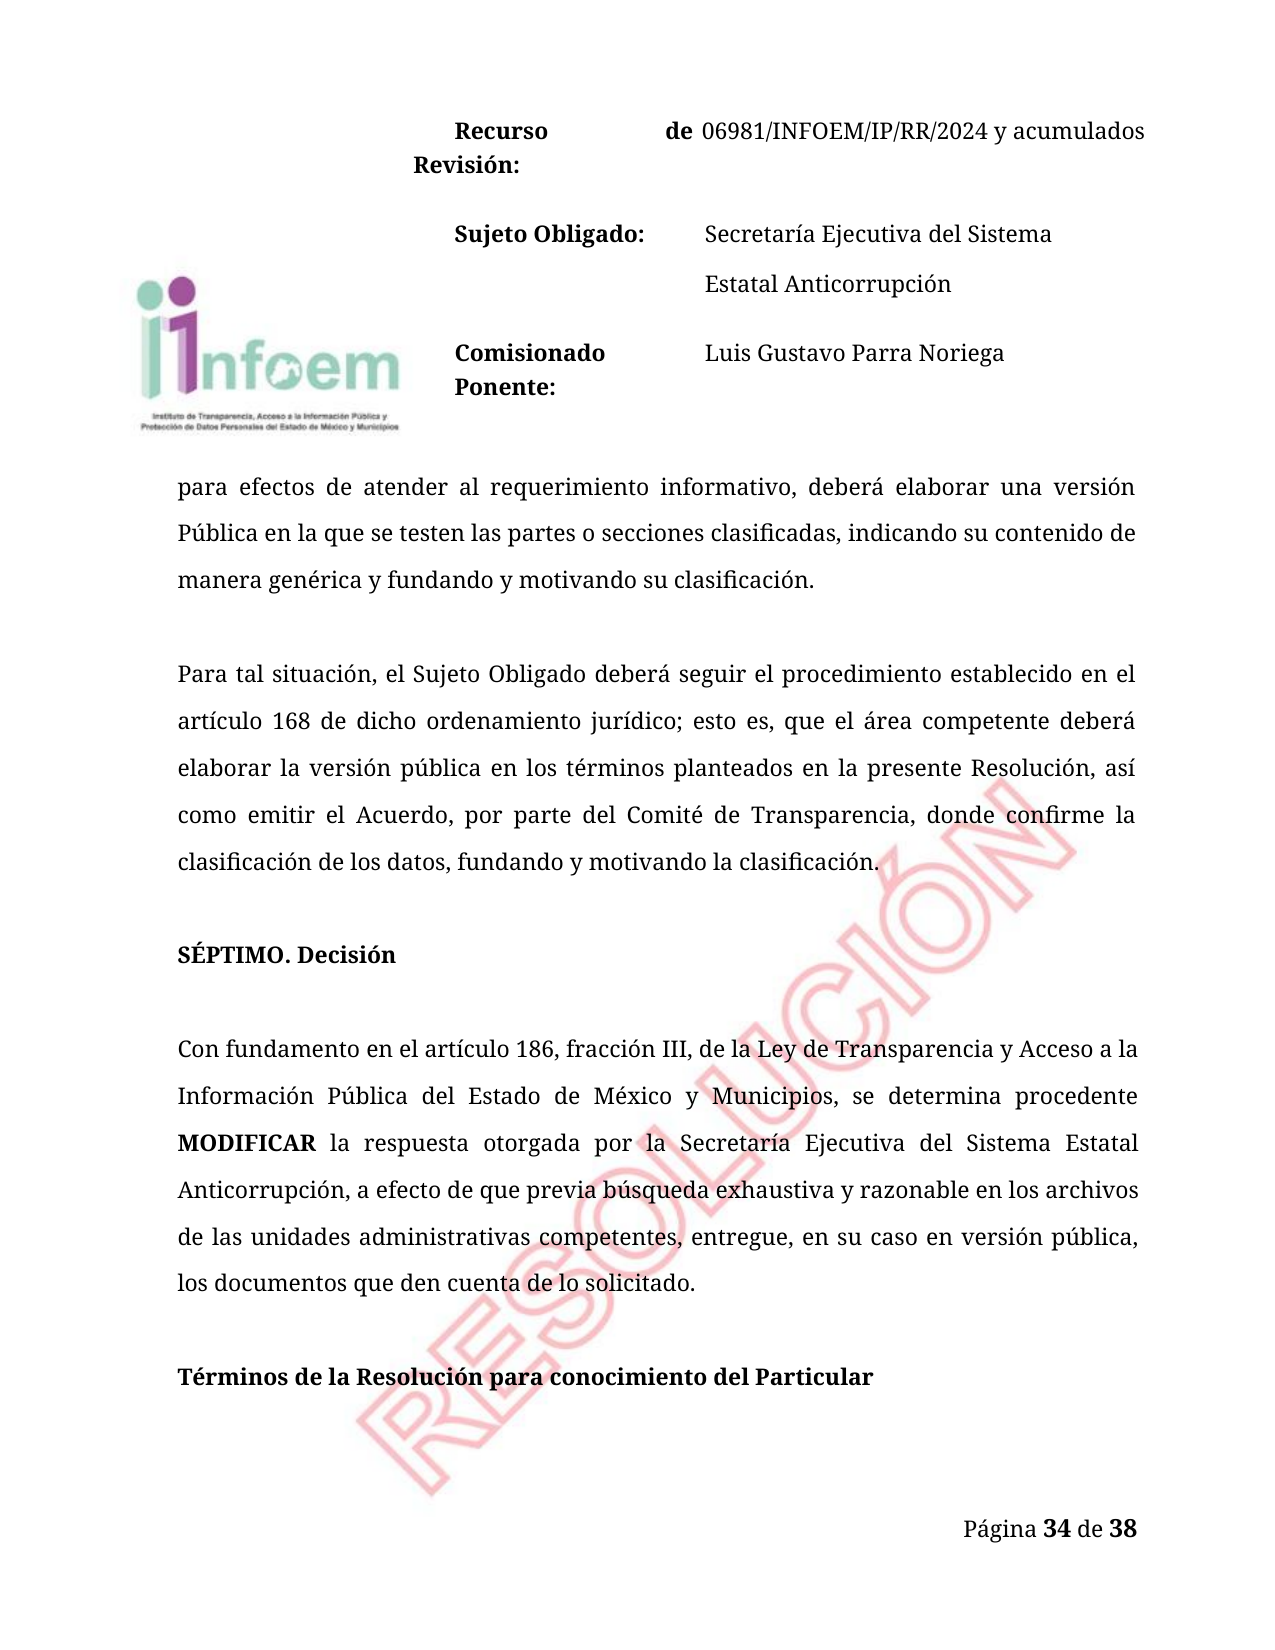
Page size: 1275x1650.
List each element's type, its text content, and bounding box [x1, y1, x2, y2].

picture [7, 211, 1275, 1650]
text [177, 470, 1137, 595]
text Con fundamento en el artículo 186, fracción III, de la Ley de Transparencia y Acceso a la Información Pública del Estado de México y Municipios, se determina procedente MODIFICAR la respuesta otorgada por la Secretaría Ejecutiva del Sistema Estatal Anticorrupción, a efecto de que previa búsqueda exhaustiva y razonable en los archivos de las unidades administrativas competentes, entregue, en su caso en versión pública, los documentos que den cuenta de lo solicitado. [177, 1033, 1140, 1298]
text Para tal situación, el Sujeto Obligado deberá seguir el procedimiento establecido en el artículo 168 de dicho ordenamiento jurídico; esto es, que el área competente deberá elaborar la versión pública en los términos planteados en la presente Resolución, así como emitir el Acuerdo, por parte del Comité de Transparencia, donde confirme la clasificación de los datos, fundando y motivando la clasificación. [177, 658, 1137, 877]
text Términos de la Resolución para conocimiento del Particular [177, 1361, 1140, 1392]
subtitle SÉPTIMO. Decisión [177, 939, 1137, 970]
